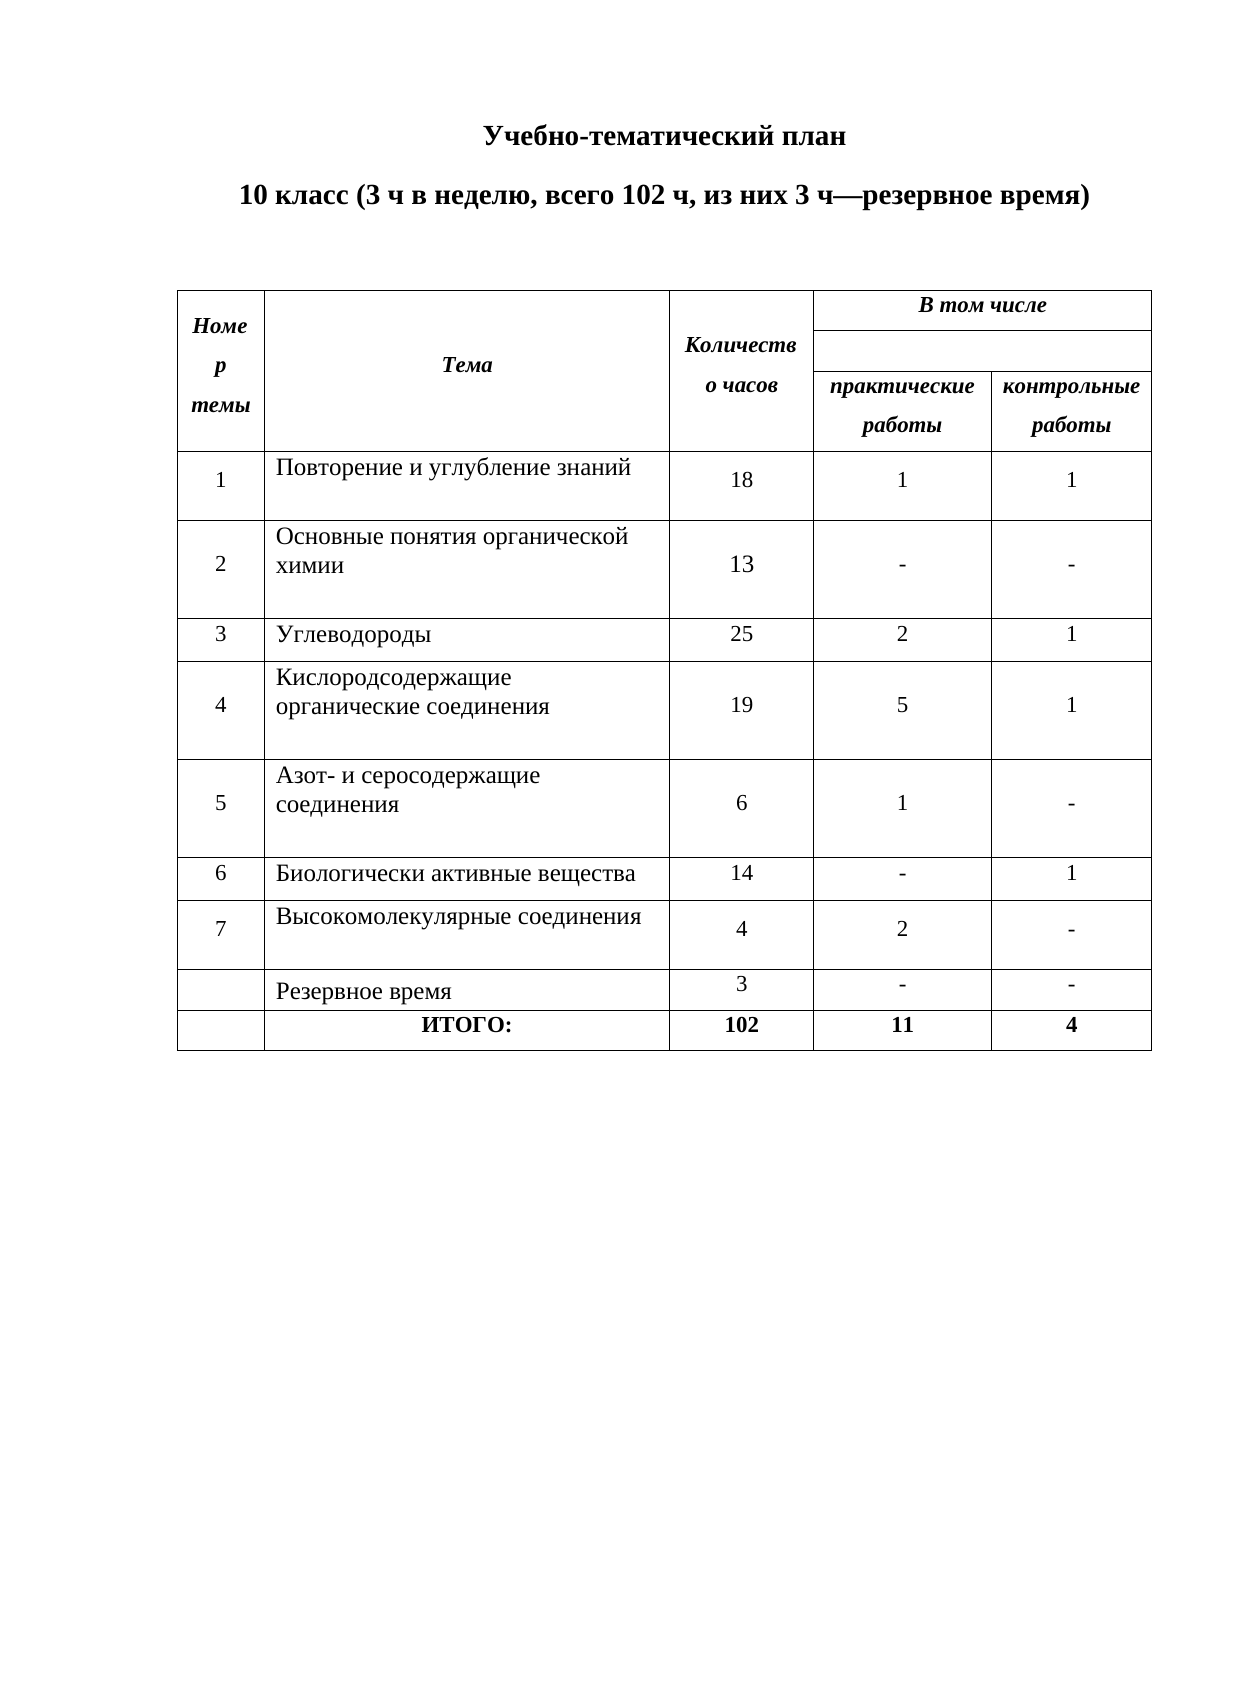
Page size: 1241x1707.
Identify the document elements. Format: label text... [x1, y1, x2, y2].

table_cell Кислородсодержащие органические соединения [265, 662, 669, 759]
table_cell Высокомолекулярные соединения [265, 901, 669, 969]
table_header Номер темы [178, 291, 264, 451]
table_cell практические работы [814, 372, 991, 451]
table_cell 4 [992, 1011, 1151, 1050]
table_cell 18 [670, 452, 813, 520]
text 10 класс (3 ч в неделю, всего 102 ч, из них 3 ч—резервное время) [177, 177, 1152, 211]
table_cell 1 [992, 858, 1151, 900]
table_cell 2 [178, 521, 264, 618]
table_cell 11 [814, 1011, 991, 1050]
table_cell - [814, 521, 991, 618]
table_cell - [992, 970, 1151, 1010]
table_cell 1 [814, 760, 991, 857]
table_cell Азот- и серосодержащие соединения [265, 760, 669, 857]
table_cell 1 [814, 452, 991, 520]
table_header Количество часов [670, 291, 813, 451]
table_cell 13 [670, 521, 813, 618]
table_cell 4 [178, 662, 264, 759]
table_cell [178, 1011, 264, 1050]
table_header Тема [265, 291, 669, 451]
table_cell [178, 970, 264, 1010]
table_cell 102 [670, 1011, 813, 1050]
table_cell 3 [178, 619, 264, 661]
table_cell 4 [670, 901, 813, 969]
table_cell - [992, 901, 1151, 969]
table_cell 14 [670, 858, 813, 900]
table_cell - [814, 970, 991, 1010]
table_cell Повторение и углубление знаний [265, 452, 669, 520]
table_cell - [814, 858, 991, 900]
table_cell контрольные работы [992, 372, 1151, 451]
table_cell Углеводороды [265, 619, 669, 661]
table_cell Биологически активные вещества [265, 858, 669, 900]
table_cell 2 [814, 901, 991, 969]
table_cell 1 [992, 452, 1151, 520]
table_cell Резервное время [265, 970, 669, 1010]
table_header В том числе [814, 291, 1151, 330]
table_cell 1 [178, 452, 264, 520]
table_cell 19 [670, 662, 813, 759]
table_cell ИТОГО: [265, 1011, 669, 1050]
text Учебно-тематический план [177, 118, 1152, 152]
table_cell [814, 331, 1151, 371]
table_cell 3 [670, 970, 813, 1010]
table_cell Основные понятия органической химии [265, 521, 669, 618]
table_cell - [992, 760, 1151, 857]
table_cell 1 [992, 619, 1151, 661]
table_cell 5 [178, 760, 264, 857]
table_cell 6 [178, 858, 264, 900]
table_cell 25 [670, 619, 813, 661]
table_cell 2 [814, 619, 991, 661]
table_cell - [992, 521, 1151, 618]
table_cell 6 [670, 760, 813, 857]
table_cell 5 [814, 662, 991, 759]
table_cell 7 [178, 901, 264, 969]
table_cell 1 [992, 662, 1151, 759]
